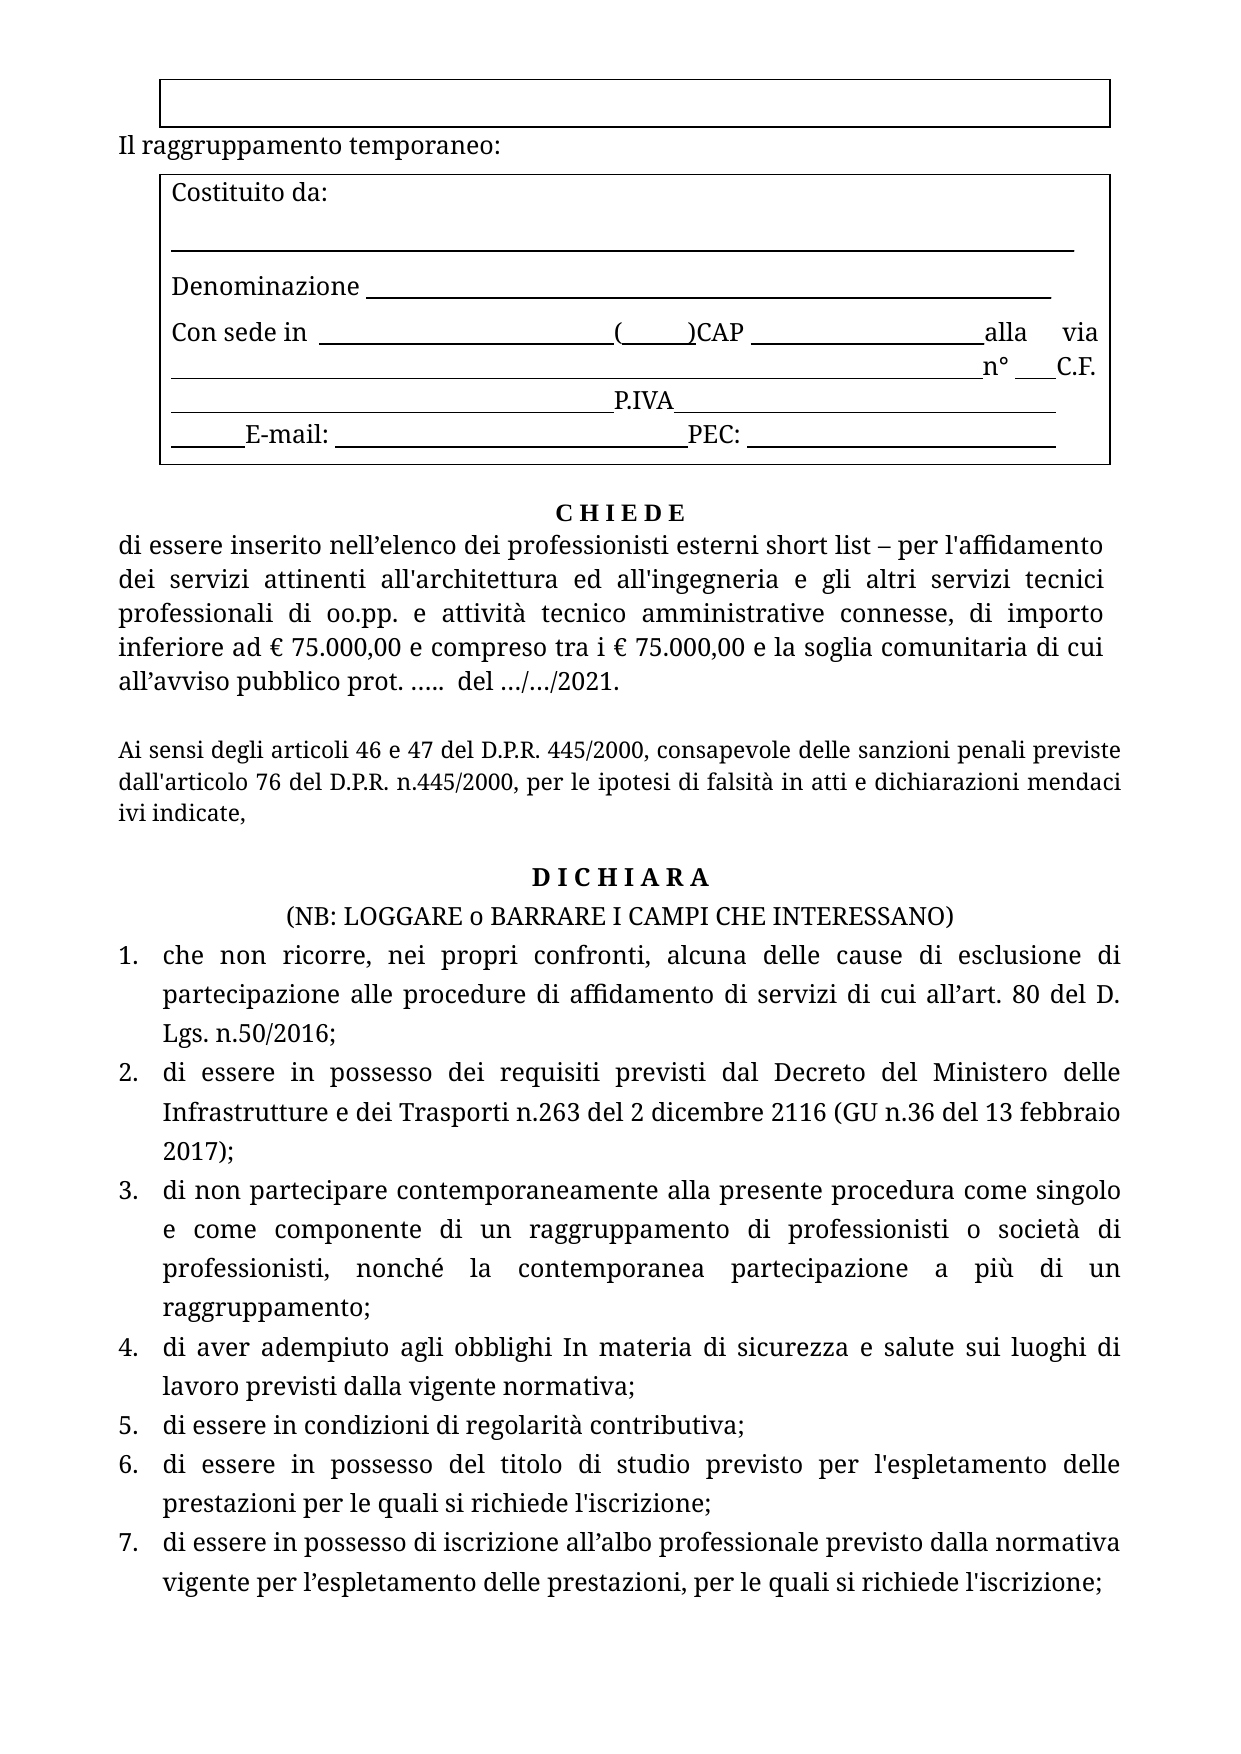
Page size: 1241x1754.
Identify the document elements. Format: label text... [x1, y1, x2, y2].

text Il raggruppamento temporaneo: [118, 127, 1122, 161]
text Ai sensi degli articoli 46 e 47 del D.P.R. 445/2000, consapevole delle sanzioni penali previste dall'articolo 76 del D.P.R. n.445/2000, per le ipotesi di falsità in atti e dichiarazioni mendaci ivi indicate, [118, 734, 1122, 828]
list che non ricorre, nei propri confronti, alcuna delle cause di esclusione di partecipazione alle procedure di affidamento di servizi di cui all’art. 80 del D. Lgs. n.50/2016; [118, 937, 1122, 1050]
list di aver adempiuto agli obblighi In materia di sicurezza e salute sui luoghi di lavoro previsti dalla vigente normativa; [118, 1329, 1122, 1402]
text di essere inserito nell’elenco dei professionisti esterni short list – per l'affidamento dei servizi attinenti all'architettura ed all'ingegneria e gli altri servizi tecnici professionali di oo.pp. e attività tecnico amministrative connesse, di importo inferiore ad € 75.000,00 e compreso tra i € 75.000,00 e la soglia comunitaria di cui all’avviso pubblico prot. ….. del …/…/2021. [118, 527, 1105, 698]
text D I C H I A R A [118, 859, 1122, 893]
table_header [161, 80, 1109, 126]
list di essere in possesso del titolo di studio previsto per l'espletamento delle prestazioni per le quali si richiede l'iscrizione; [118, 1447, 1122, 1520]
list di non partecipare contemporaneamente alla presente procedura come singolo e come componente di un raggruppamento di professionisti o società di professionisti, nonché la contemporanea partecipazione a più di un raggruppamento; [118, 1172, 1122, 1324]
text C H I E D E [118, 498, 1122, 527]
list di essere in possesso di iscrizione all’albo professionale previsto dalla normativa vigente per l’espletamento delle prestazioni, per le quali si richiede l'iscrizione; [118, 1525, 1122, 1598]
list di essere in possesso dei requisiti previsti dal Decreto del Ministero delle Infrastrutture e dei Trasporti n.263 del 2 dicembre 2116 (GU n.36 del 13 febbraio 2017); [118, 1055, 1122, 1167]
text (NB: LOGGARE o BARRARE I CAMPI CHE INTERESSANO) [118, 898, 1122, 932]
table_header Costituito da: ________ Denominazione ______ Con sede in ( )CAP _____________alla via n° C.F. P.IVA E-mail: PEC: [161, 175, 1109, 463]
list di essere in condizioni di regolarità contributiva; [118, 1407, 1122, 1442]
